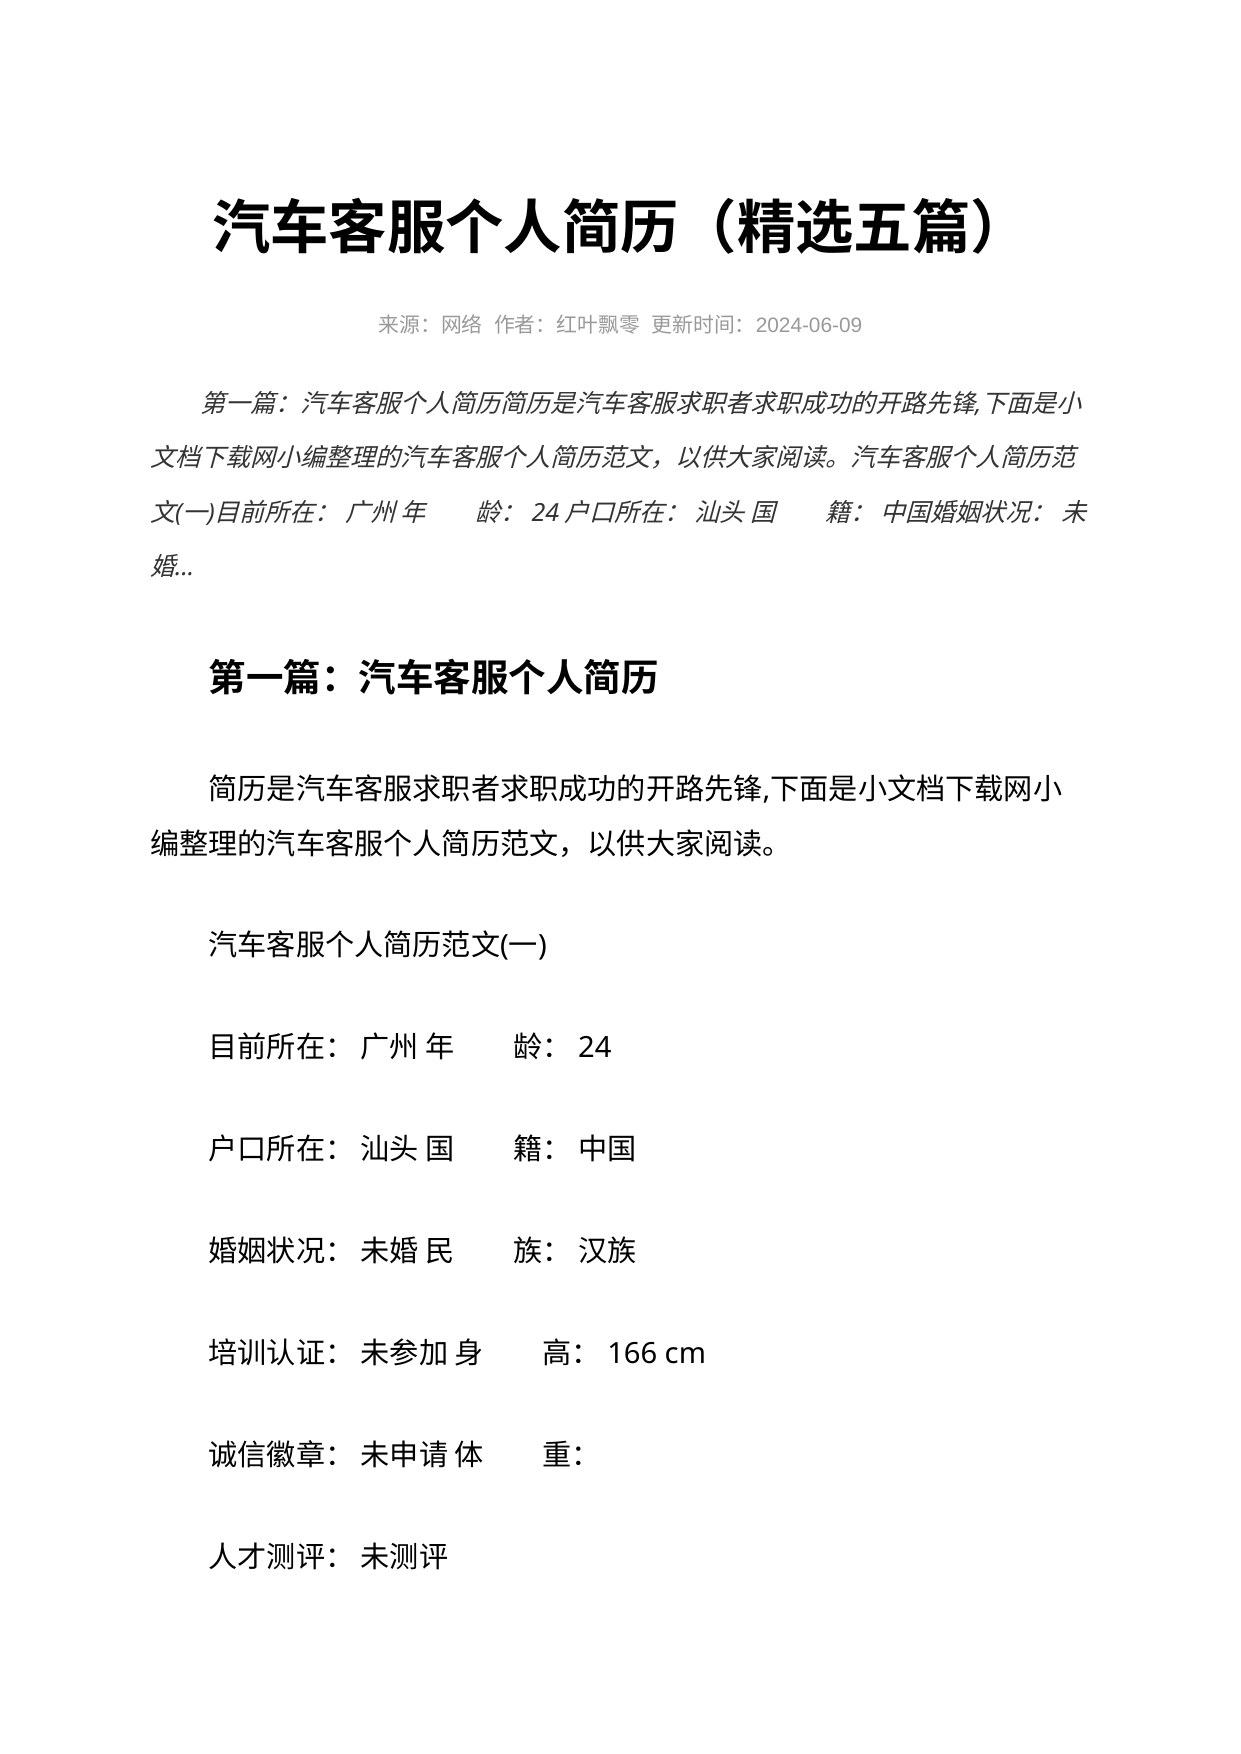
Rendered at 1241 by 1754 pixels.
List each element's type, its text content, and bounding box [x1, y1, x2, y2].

text 第一篇：汽车客服个人简历简历是汽车客服求职者求职成功的开路先锋,下面是小文档下载网小编整理的汽车客服个人简历范文，以供大家阅读。汽车客服个人简历范文(一)目前所在： 广州 年 龄： 24户口所在： 汕头 国 籍： 中国婚姻状况： 未婚... [150, 383, 1090, 583]
text 目前所在： 广州 年 龄： 24 [150, 1024, 1090, 1066]
text 第一篇：汽车客服个人简历 [150, 648, 1090, 702]
text 诚信徽章： 未申请 体 重： [150, 1431, 1090, 1474]
text 户口所在： 汕头 国 籍： 中国 [150, 1126, 1090, 1168]
subtitle 汽车客服个人简历（精选五篇） [150, 181, 1090, 266]
text 汽车客服个人简历范文(一) [150, 922, 1090, 964]
text 婚姻状况： 未婚 民 族： 汉族 [150, 1228, 1090, 1270]
text 来源：网络 作者：红叶飘零 更新时间：2024-06-09 [150, 313, 1090, 337]
text 简历是汽车客服求职者求职成功的开路先锋,下面是小文档下载网小编整理的汽车客服个人简历范文，以供大家阅读。 [150, 765, 1090, 862]
text 人才测评： 未测评 [150, 1533, 1090, 1576]
text 培训认证： 未参加 身 高： 166 cm [150, 1329, 1090, 1372]
